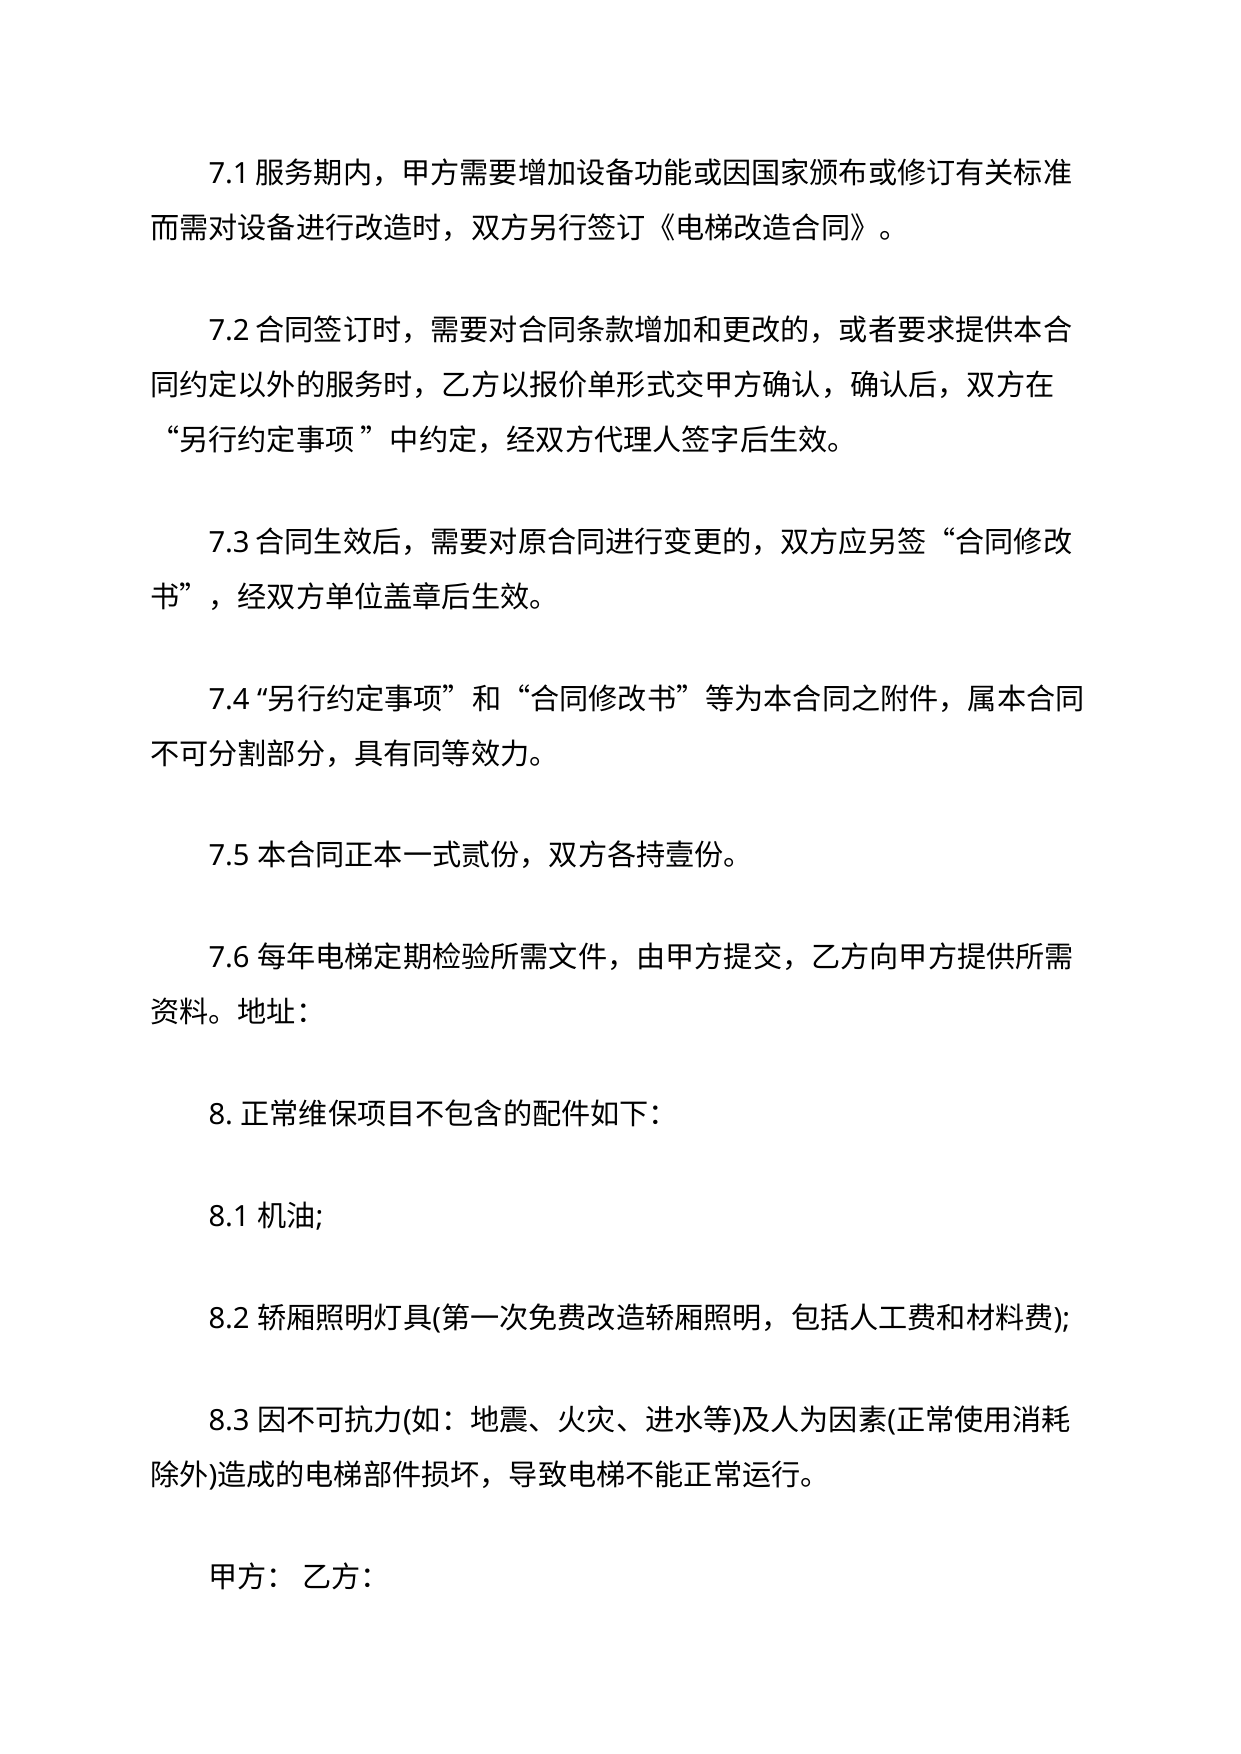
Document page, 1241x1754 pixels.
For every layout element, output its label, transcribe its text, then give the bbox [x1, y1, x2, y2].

text 7.6 每年电梯定期检验所需文件，由甲方提交，乙方向甲方提供所需资料。地址： [150, 934, 1090, 1031]
text 7.3合同生效后，需要对原合同进行变更的，双方应另签“合同修改书”，经双方单位盖章后生效。 [150, 518, 1090, 616]
text 甲方： 乙方： [150, 1554, 1090, 1596]
text 7.4 “另行约定事项”和“合同修改书”等为本合同之附件，属本合同不可分割部分，具有同等效力。 [150, 675, 1090, 772]
text 8.2 轿厢照明灯具(第一次免费改造轿厢照明，包括人工费和材料费); [150, 1295, 1090, 1337]
text 8.1 机油; [150, 1193, 1090, 1235]
text 7.1服务期内，甲方需要增加设备功能或因国家颁布或修订有关标准而需对设备进行改造时，双方另行签订《电梯改造合同》。 [150, 150, 1090, 247]
text 8.3 因不可抗力(如：地震、火灾、进水等)及人为因素(正常使用消耗除外)造成的电梯部件损坏，导致电梯不能正常运行。 [150, 1397, 1090, 1494]
text 7.5 本合同正本一式贰份，双方各持壹份。 [150, 832, 1090, 874]
text 7.2合同签订时，需要对合同条款增加和更改的，或者要求提供本合同约定以外的服务时，乙方以报价单形式交甲方确认，确认后，双方在“另行约定事项 ”中约定，经双方代理人签字后生效。 [150, 307, 1090, 459]
text 8. 正常维保项目不包含的配件如下： [150, 1091, 1090, 1133]
